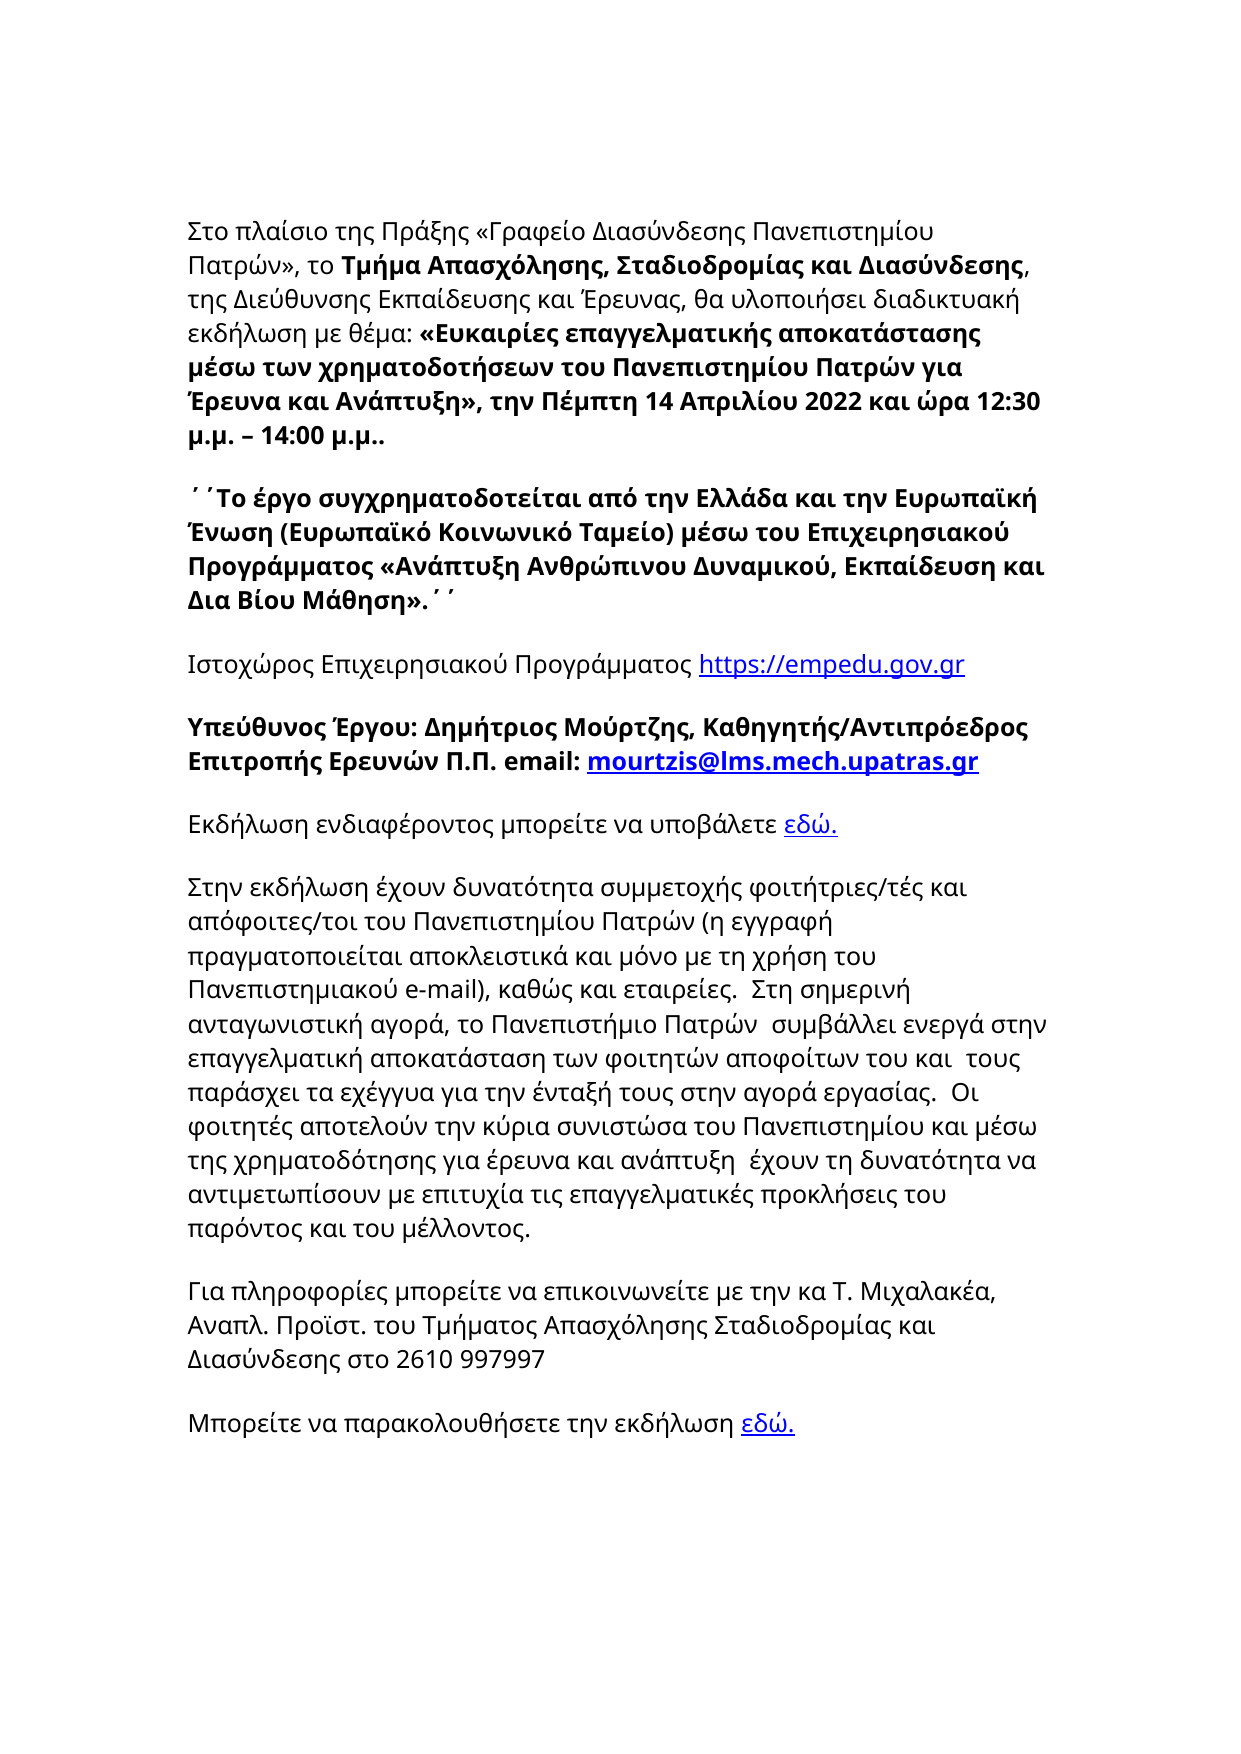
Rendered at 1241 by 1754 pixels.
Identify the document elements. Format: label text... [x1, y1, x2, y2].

text Ιστοχώρος Επιχειρησιακού Προγράμματος https://empedu.gov.gr [187, 646, 1053, 680]
text Μπορείτε να παρακολουθήσετε την εκδήλωση εδώ. [187, 1405, 1053, 1439]
text Στο πλαίσιο της Πράξης «Γραφείο Διασύνδεσης Πανεπιστημίου Πατρών», το Τμήμα Απασχόλησης, Σταδιοδρομίας και Διασύνδεσης, της Διεύθυνσης Εκπαίδευσης και Έρευνας, θα υλοποιήσει διαδικτυακή εκδήλωση με θέμα: «Ευκαιρίες επαγγελματικής αποκατάστασης μέσω των χρηματοδοτήσεων του Πανεπιστημίου Πατρών για Έρευνα και Ανάπτυξη», την Πέμπτη 14 Απριλίου 2022 και ώρα 12:30 μ.μ. – 14:00 μ.μ.. [187, 213, 1053, 452]
text Εκδήλωση ενδιαφέροντος μπορείτε να υποβάλετε εδώ. [187, 807, 1053, 841]
text ΄΄Το έργο συγχρηματοδοτείται από την Ελλάδα και την Ευρωπαϊκή Ένωση (Ευρωπαϊκό Κοινωνικό Ταμείο) μέσω του Επιχειρησιακού Προγράμματος «Ανάπτυξη Ανθρώπινου Δυναμικού, Εκπαίδευση και Δια Βίου Μάθηση».΄΄ [187, 481, 1053, 617]
text Υπεύθυνος Έργου: Δημήτριος Μούρτζης, Καθηγητής/Αντιπρόεδρος Επιτροπής Ερευνών Π.Π. email: mourtzis@lms.mech.upatras.gr [187, 709, 1053, 778]
text Για πληροφορίες μπορείτε να επικοινωνείτε με την κα T. Μιχαλακέα, Αναπλ. Προϊστ. του Τμήματος Απασχόλησης Σταδιοδρομίας και Διασύνδεσης στο 2610 997997 [187, 1274, 1053, 1376]
text Στην εκδήλωση έχουν δυνατότητα συμμετοχής φοιτήτριες/τές και απόφοιτες/τοι του Πανεπιστημίου Πατρών (η εγγραφή πραγματοποιείται αποκλειστικά και μόνο με τη χρήση του Πανεπιστημιακού e-mail), καθώς και εταιρείες. Στη σημερινή ανταγωνιστική αγορά, το Πανεπιστήμιο Πατρών συμβάλλει ενεργά στην επαγγελματική αποκατάσταση των φοιτητών αποφοίτων του και τους παράσχει τα εχέγγυα για την ένταξή τους στην αγορά εργασίας. Οι φοιτητές αποτελούν την κύρια συνιστώσα του Πανεπιστημίου και μέσω της χρηματοδότησης για έρευνα και ανάπτυξη έχουν τη δυνατότητα να αντιμετωπίσουν με επιτυχία τις επαγγελματικές προκλήσεις του παρόντος και του μέλλοντος. [187, 870, 1053, 1245]
